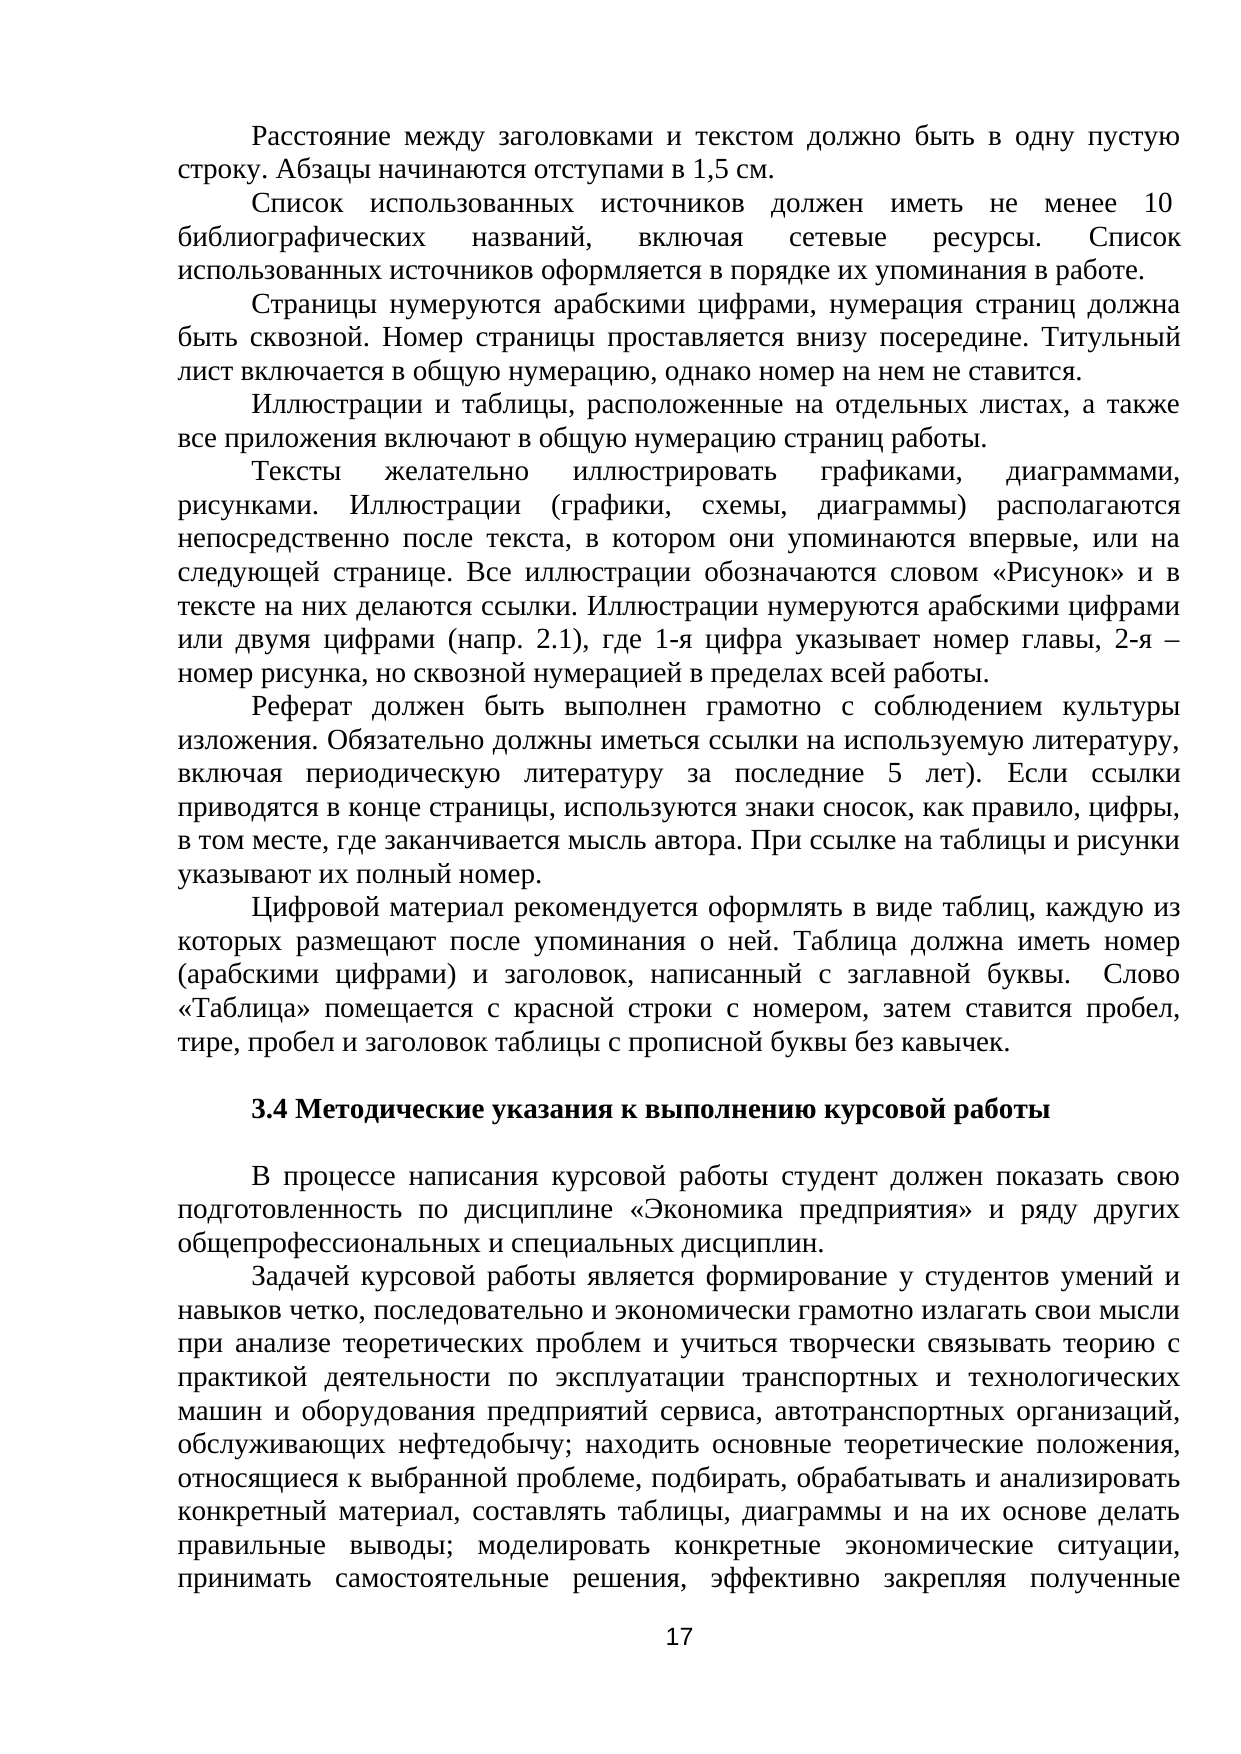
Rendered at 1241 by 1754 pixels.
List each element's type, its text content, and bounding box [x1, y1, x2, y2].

text Страницы нумеруются арабскими цифрами, нумерация страниц должна быть сквозной. Номер страницы проставляется внизу посередине. Титульный лист включается в общую нумерацию, однако номер на нем не ставится. [177, 286, 1181, 386]
text Реферат должен быть выполнен грамотно с соблюдением культуры изложения. Обязательно должны иметься ссылки на используемую литературу, включая периодическую литературу за последние 5 лет). Если ссылки приводятся в конце страницы, используются знаки сносок, как правило, цифры, в том месте, где заканчивается мысль автора. При ссылке на таблицы и рисунки указывают их полный номер. [177, 688, 1181, 889]
text Список использованных источников должен иметь не менее 10 библиографических названий, включая сетевые ресурсы. Список использованных источников оформляется в порядке их упоминания в работе. [177, 185, 1181, 286]
text 3.4 Методические указания к выполнению курсовой работы [177, 1091, 1181, 1124]
text Расстояние между заголовками и текстом должно быть в одну пустую строку. Абзацы начинаются отступами в 1,5 см. [177, 118, 1181, 185]
text Цифровой материал рекомендуется оформлять в виде таблиц, каждую из которых размещают после упоминания о ней. Таблица должна иметь номер (арабскими цифрами) и заголовок, написанный с заглавной буквы. Слово «Таблица» помещается с красной строки с номером, затем ставится пробел, тире, пробел и заголовок таблицы с прописной буквы без кавычек. [177, 889, 1181, 1057]
text Иллюстрации и таблицы, расположенные на отдельных листах, а также все приложения включают в общую нумерацию страниц работы. [177, 386, 1181, 453]
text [177, 1258, 1181, 1594]
text В процессе написания курсовой работы студент должен показать свою подготовленность по дисциплине «Экономика предприятия» и ряду других общепрофессиональных и специальных дисциплин. [177, 1158, 1181, 1258]
text Тексты желательно иллюстрировать графиками, диаграммами, рисунками. Иллюстрации (графики, схемы, диаграммы) располагаются непосредственно после текста, в котором они упоминаются впервые, или на следующей странице. Все иллюстрации обозначаются словом «Рисунок» и в тексте на них делаются ссылки. Иллюстрации нумеруются арабскими цифрами или двумя цифрами (напр. 2.1), где 1-я цифра указывает номер главы, 2-я – номер рисунка, но сквозной нумерацией в пределах всей работы. [177, 453, 1181, 688]
